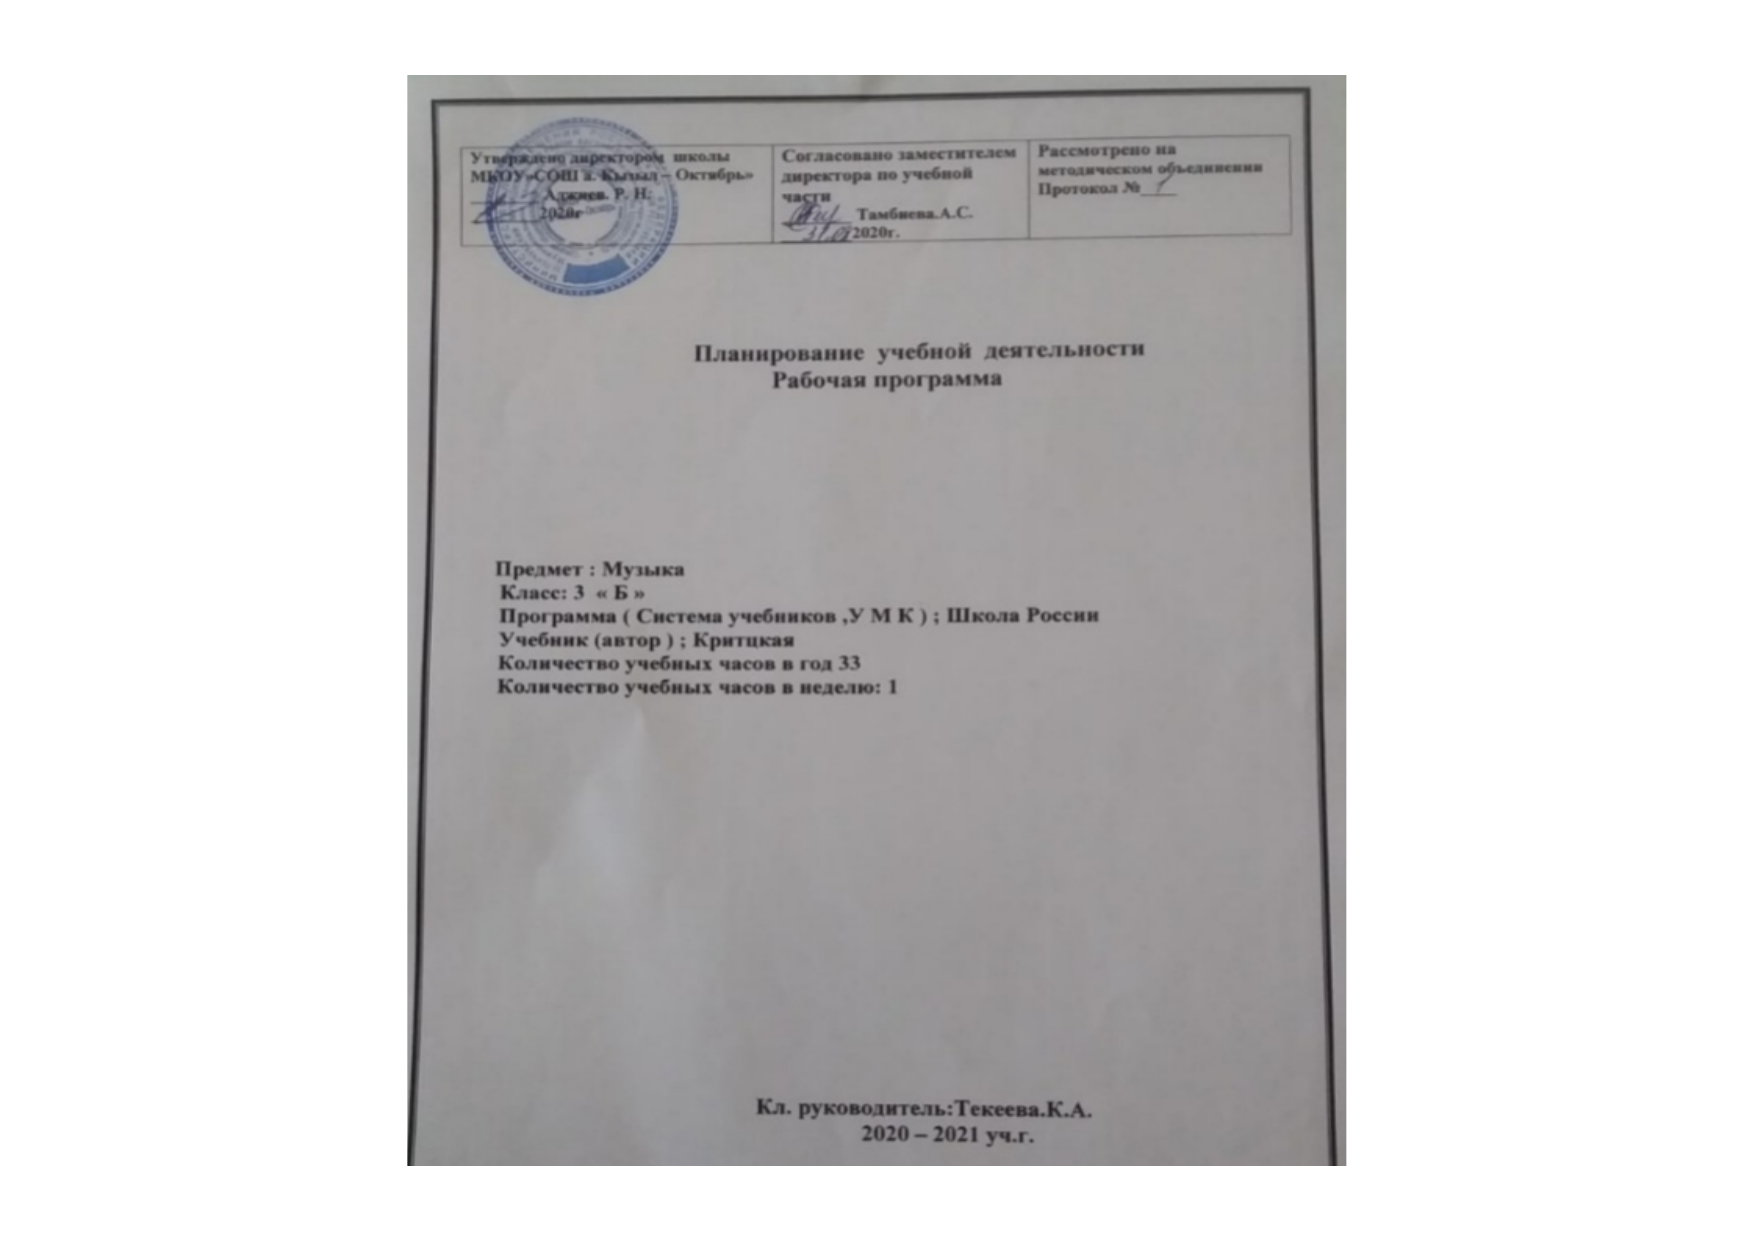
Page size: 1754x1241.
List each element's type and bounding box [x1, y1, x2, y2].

picture [407, 75, 1347, 1166]
